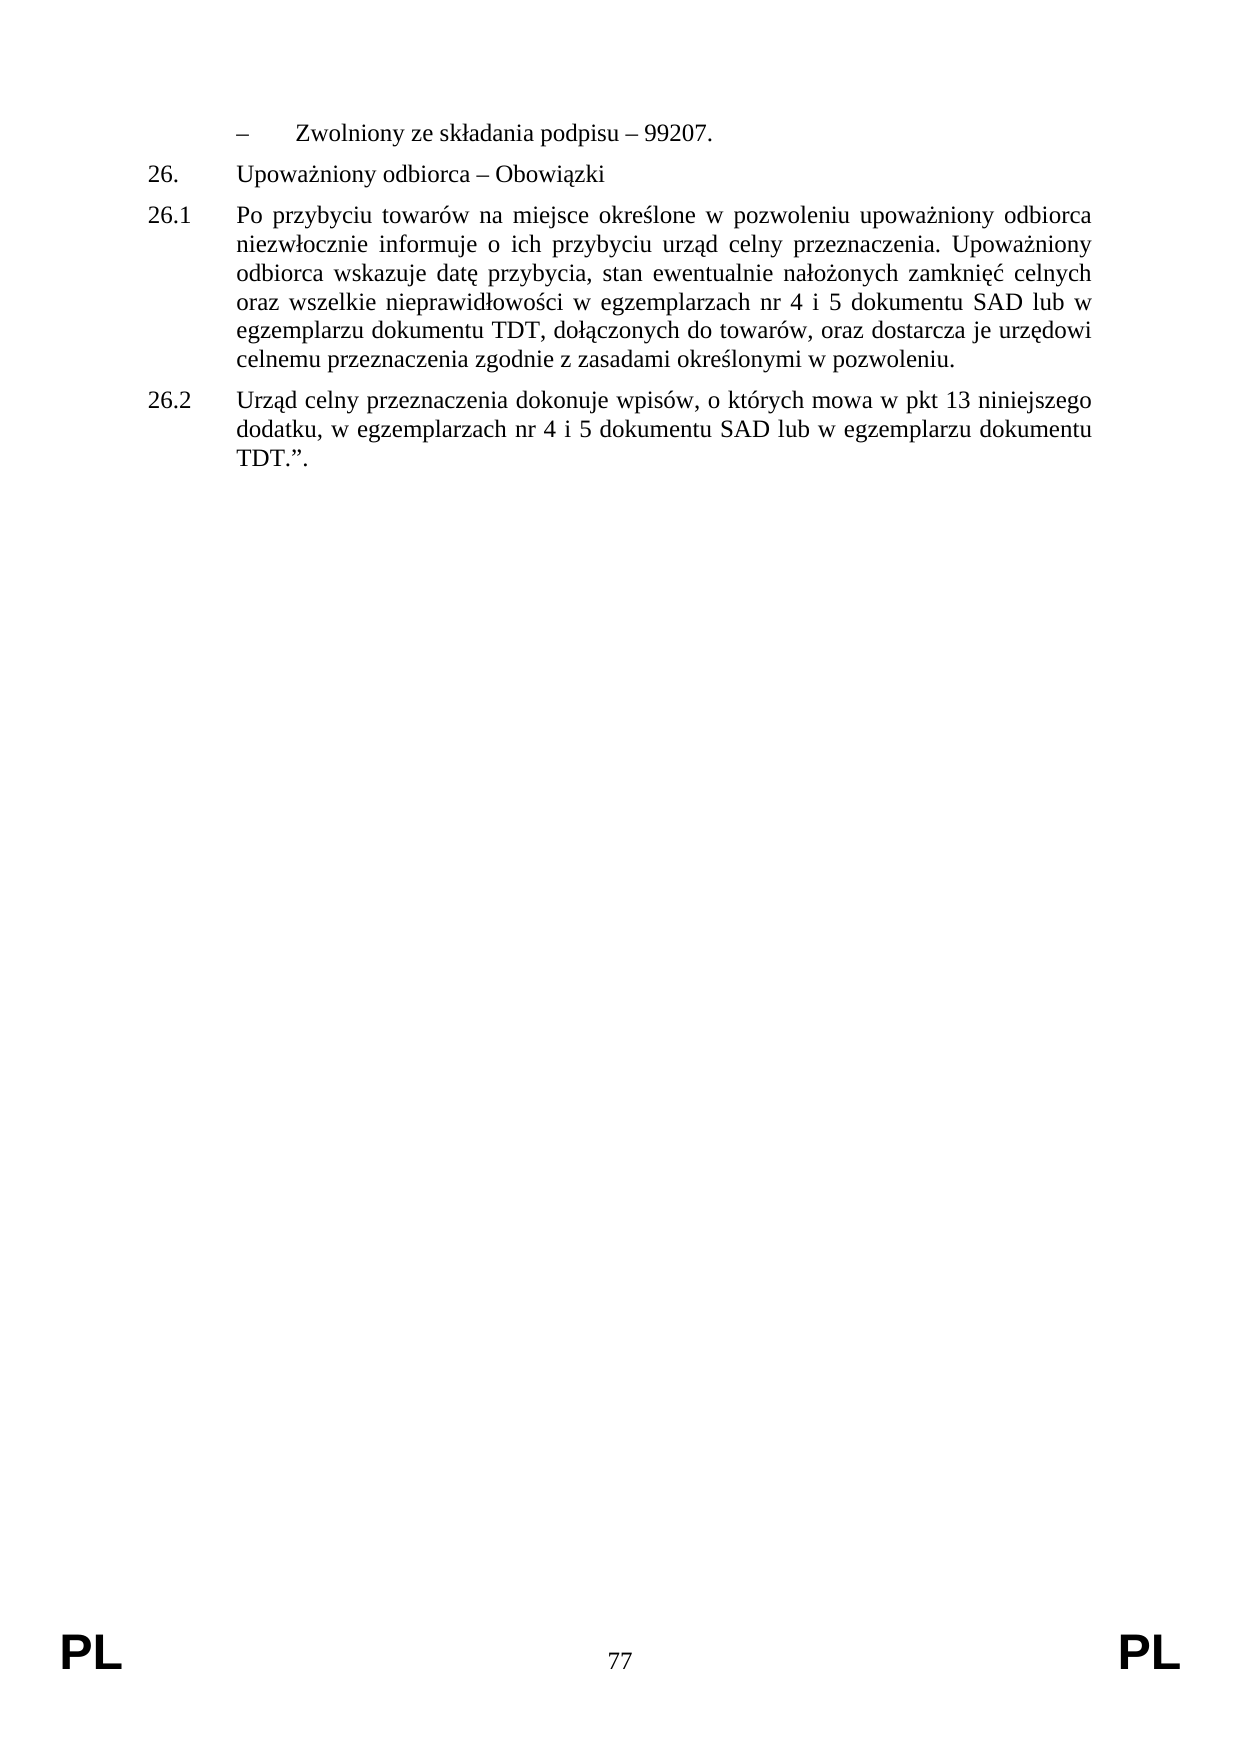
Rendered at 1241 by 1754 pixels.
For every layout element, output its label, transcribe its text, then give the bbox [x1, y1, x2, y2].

text Zwolniony ze składania podpisu – 99207. [236, 118, 1093, 147]
text 26. Upoważniony odbiorca – Obowiązki [148, 159, 1093, 188]
text 26.1 Po przybyciu towarów na miejsce określone w pozwoleniu upoważniony odbiorca niezwłocznie informuje o ich przybyciu urząd celny przeznaczenia. Upoważniony odbiorca wskazuje datę przybycia, stan ewentualnie nałożonych zamknięć celnych oraz wszelkie nieprawidłowości w egzemplarzach nr 4 i 5 dokumentu SAD lub w egzemplarzu dokumentu TDT, dołączonych do towarów, oraz dostarcza je urzędowi celnemu przeznaczenia zgodnie z zasadami określonymi w pozwoleniu. [148, 201, 1093, 373]
text 26.2 Urząd celny przeznaczenia dokonuje wpisów, o których mowa w pkt 13 niniejszego dodatku, w egzemplarzach nr 4 i 5 dokumentu SAD lub w egzemplarzu dokumentu TDT.”. [148, 386, 1093, 472]
